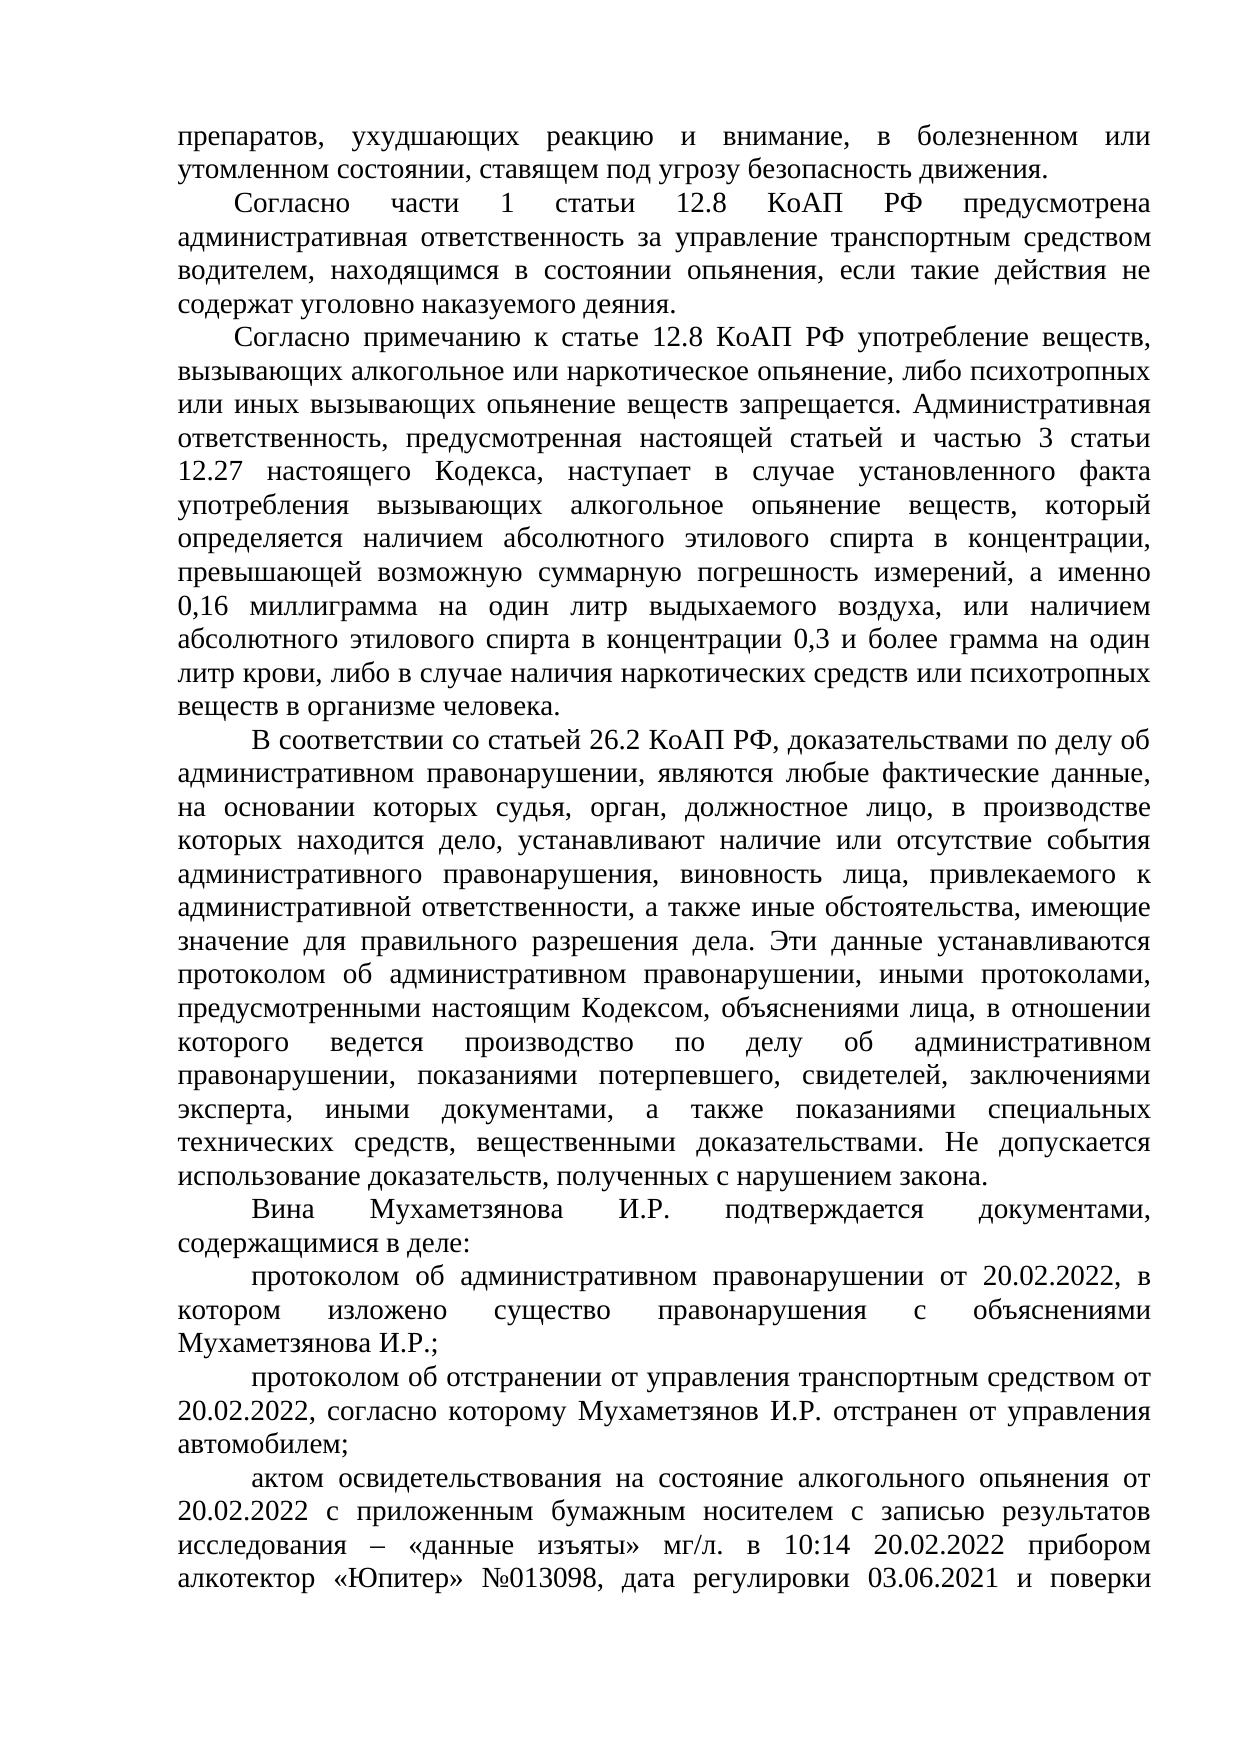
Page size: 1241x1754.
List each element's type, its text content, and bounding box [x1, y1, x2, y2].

text протоколом об отстранении от управления транспортным средством от 20.02.2022, согласно которому Мухаметзянов И.Р. отстранен от управления автомобилем; [177, 1359, 1152, 1460]
text Согласно примечанию к статье 12.8 КоАП РФ употребление веществ, вызывающих алкогольное или наркотическое опьянение, либо психотропных или иных вызывающих опьянение веществ запрещается. Административная ответственность, предусмотренная настоящей статьей и частью 3 статьи 12.27 настоящего Кодекса, наступает в случае установленного факта употребления вызывающих алкогольное опьянение веществ, который определяется наличием абсолютного этилового спирта в концентрации, превышающей возможную суммарную погрешность измерений, а именно 0,16 миллиграмма на один литр выдыхаемого воздуха, или наличием абсолютного этилового спирта в концентрации 0,3 и более грамма на один литр крови, либо в случае наличия наркотических средств или психотропных веществ в организме человека. [177, 319, 1152, 722]
text Согласно части 1 статьи 12.8 КоАП РФ предусмотрена административная ответственность за управление транспортным средством водителем, находящимся в состоянии опьянения, если такие действия не содержат уголовно наказуемого деяния. [177, 185, 1152, 319]
text В соответствии со статьей 26.2 КоАП РФ, доказательствами по делу об административном правонарушении, являются любые фактические данные, на основании которых судья, орган, должностное лицо, в производстве которых находится дело, устанавливают наличие или отсутствие события административного правонарушения, виновность лица, привлекаемого к административной ответственности, а также иные обстоятельства, имеющие значение для правильного разрешения дела. Эти данные устанавливаются протоколом об административном правонарушении, иными протоколами, предусмотренными настоящим Кодексом, объяснениями лица, в отношении которого ведется производство по делу об административном правонарушении, показаниями потерпевшего, свидетелей, заключениями эксперта, иными документами, а также показаниями специальных технических средств, вещественными доказательствами. Не допускается использование доказательств, полученных с нарушением закона. [177, 722, 1152, 1191]
text протоколом об административном правонарушении от 20.02.2022, в котором изложено существо правонарушения с объяснениями Мухаметзянова И.Р.; [177, 1258, 1152, 1359]
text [177, 1460, 1152, 1594]
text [177, 118, 1152, 185]
text Вина Мухаметзянова И.Р. подтверждается документами, содержащимися в деле: [177, 1191, 1152, 1258]
